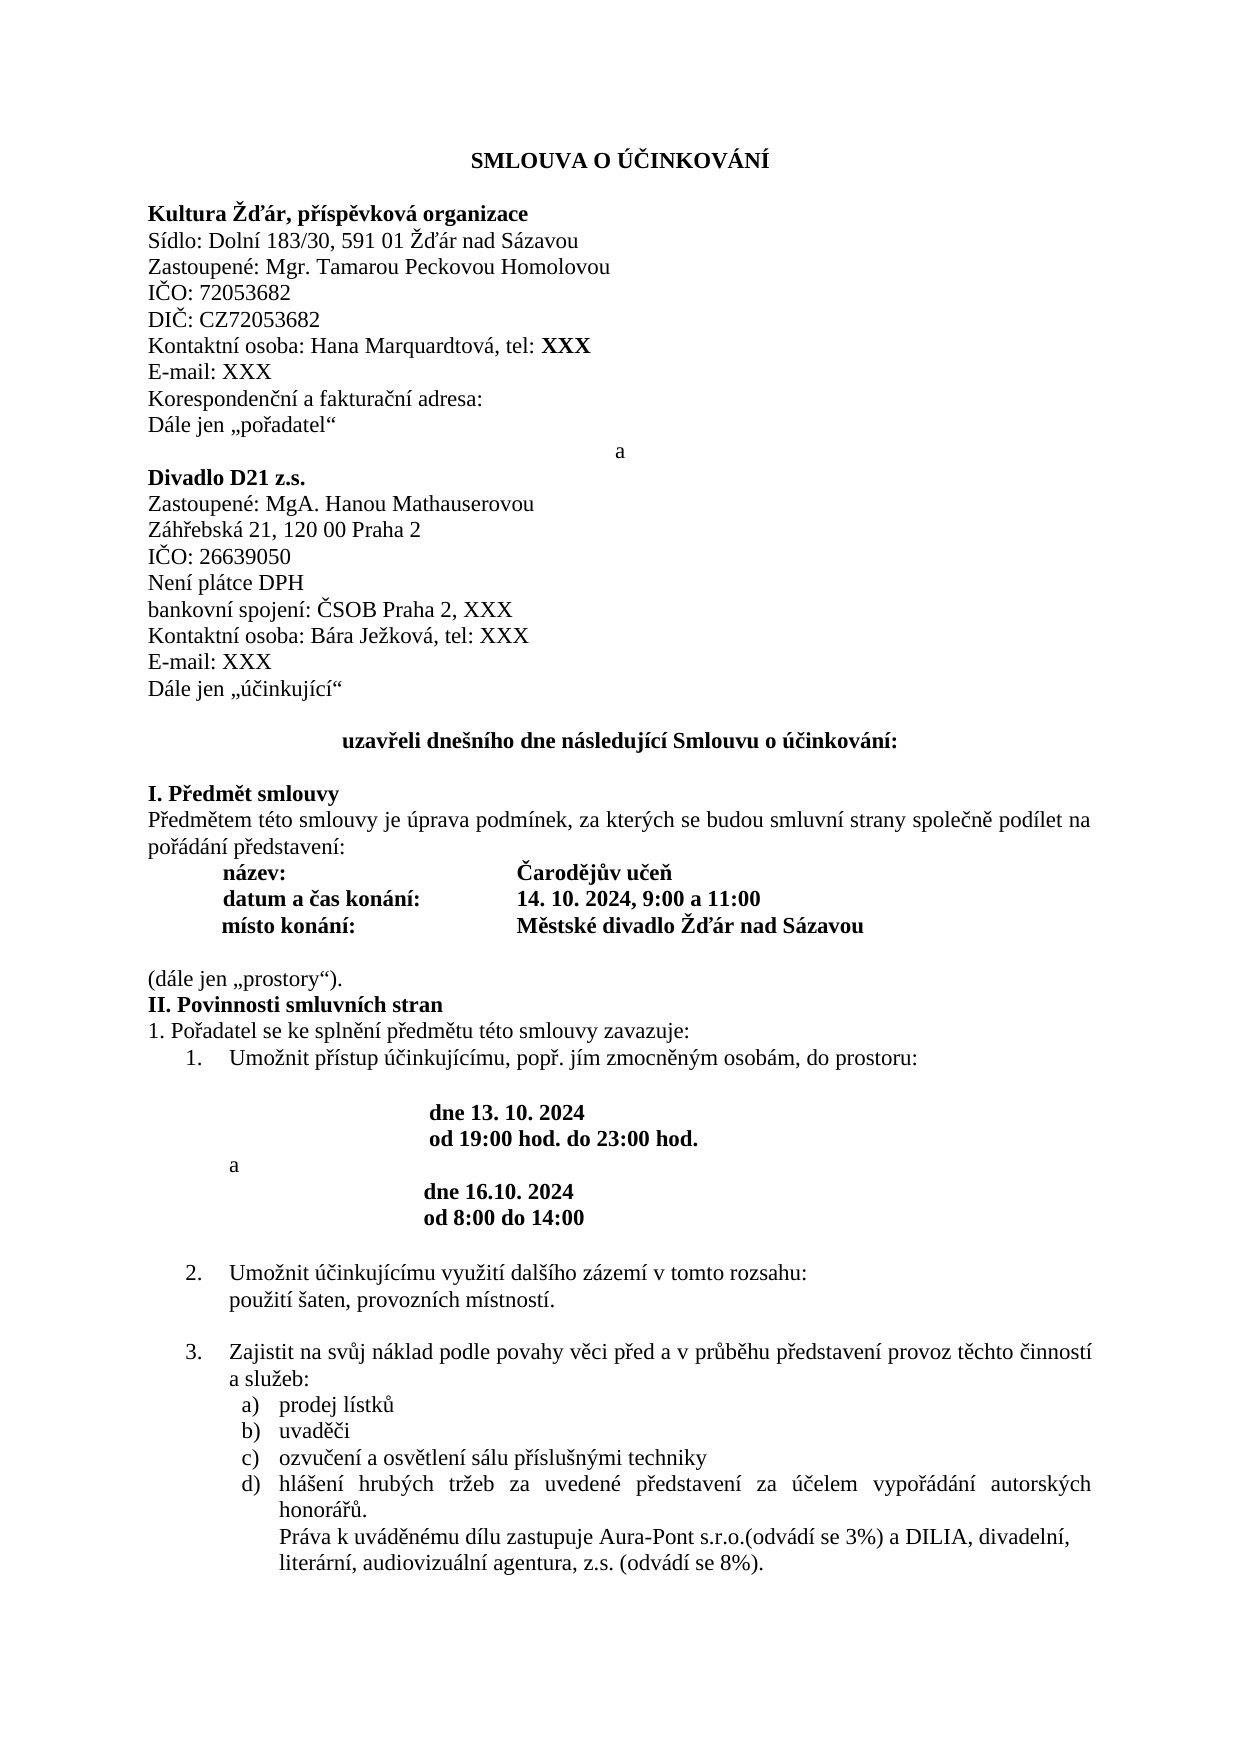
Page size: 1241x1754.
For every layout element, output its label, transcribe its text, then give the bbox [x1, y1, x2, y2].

text Záhřebská 21, 120 00 Praha 2 [148, 517, 1093, 543]
text Není plátce DPH [148, 569, 1093, 596]
subtitle Korespondenční a fakturační adresa: [148, 385, 1093, 411]
text Kultura Žďár, příspěvková organizace [148, 200, 1093, 227]
text od 19:00 hod. do 23:00 hod. [229, 1125, 1093, 1151]
text místo konání: Městské divadlo Žďár nad Sázavou [148, 912, 1093, 938]
list prodej lístků [241, 1391, 1093, 1417]
list hlášení hrubých tržeb za uvedené představení za účelem vypořádání autorských honorářů. [241, 1470, 1093, 1523]
subtitle Dále jen „pořadatel“ [148, 411, 1093, 437]
subtitle Zastoupené: MgA. Hanou Mathauserovou [148, 490, 1093, 517]
list Umožnit účinkujícímu využití dalšího zázemí v tomto rozsahu: [185, 1259, 1093, 1286]
text literární, audiovizuální agentura, z.s. (odvádí se 8%). [279, 1549, 1093, 1576]
text bankovní spojení: ČSOB Praha 2, XXX [148, 596, 1093, 622]
subtitle Kontaktní osoba: Hana Marquardtová, tel: XXX [148, 332, 1093, 358]
text a [229, 1151, 1093, 1178]
text od 8:00 do 14:00 [229, 1204, 1093, 1231]
text 1. Pořadatel se ke splnění předmětu této smlouvy zavazuje: [148, 1017, 1093, 1044]
text Dále jen „účinkující“ [148, 675, 1093, 701]
list Umožnit přístup účinkujícímu, popř. jím zmocněným osobám, do prostoru: [185, 1044, 1093, 1070]
subtitle DIČ: CZ72053682 [148, 306, 1093, 332]
text Práva k uváděnému dílu zastupuje Aura-Pont s.r.o.(odvádí se 3%) a DILIA, divadelní, [279, 1523, 1093, 1549]
text uzavřeli dnešního dne následující Smlouvu o účinkování: [148, 727, 1093, 754]
text dne 13. 10. 2024 [229, 1099, 1093, 1125]
subtitle Divadlo D21 z.s. [148, 464, 1093, 490]
text datum a čas konání: 14. 10. 2024, 9:00 a 11:00 [148, 886, 1093, 912]
text použití šaten, provozních místností. [229, 1286, 1093, 1312]
subtitle IČO: 72053682 [148, 279, 1093, 306]
text (dále jen „prostory“). [148, 964, 1093, 991]
text I. Předmět smlouvy [148, 780, 1093, 806]
list uvaděči [241, 1417, 1093, 1444]
text a [148, 437, 1093, 464]
subtitle Zastoupené: Mgr. Tamarou Peckovou Homolovou [148, 253, 1093, 279]
text II. Povinnosti smluvních stran [148, 991, 1093, 1017]
text Předmětem této smlouvy je úprava podmínek, za kterých se budou smluvní strany společně podílet na pořádání představení: [148, 806, 1093, 859]
list Zajistit na svůj náklad podle povahy věci před a v průběhu představení provoz těchto činností a služeb: [185, 1338, 1093, 1391]
text SMLOUVA O ÚČINKOVÁNÍ [148, 148, 1093, 174]
list ozvučení a osvětlení sálu příslušnými techniky [241, 1444, 1093, 1470]
text IČO: 26639050 [148, 543, 1093, 569]
text E-mail: XXX [148, 648, 1093, 675]
text Kontaktní osoba: Bára Ježková, tel: XXX [148, 622, 1093, 648]
subtitle E-mail: XXX [148, 358, 1093, 385]
subtitle Sídlo: Dolní 183/30, 591 01 Žďár nad Sázavou [148, 227, 1093, 253]
text název: Čarodějův učeň [148, 859, 1093, 886]
text dne 16.10. 2024 [229, 1178, 1093, 1204]
